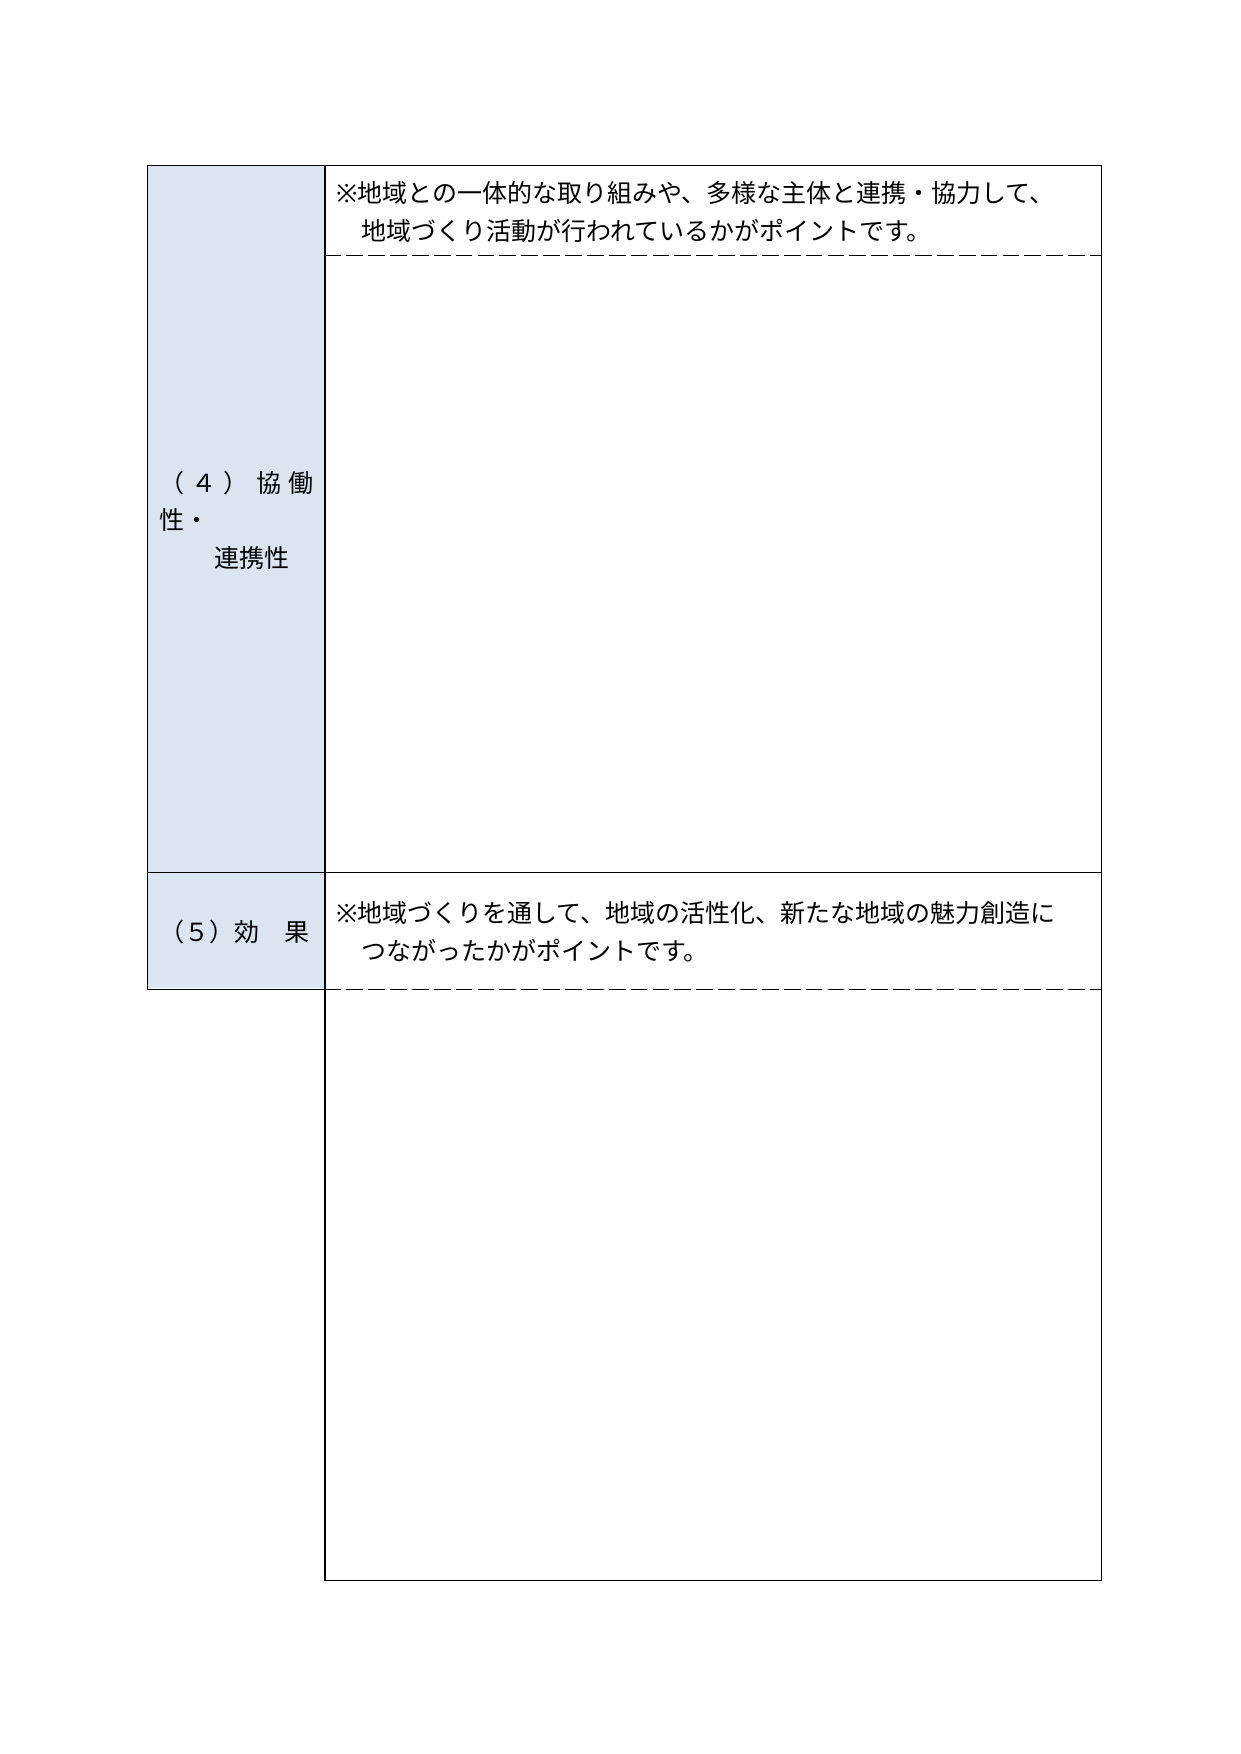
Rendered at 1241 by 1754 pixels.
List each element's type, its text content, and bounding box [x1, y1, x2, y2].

table_cell （４）協働性・ 連携性 [148, 166, 324, 872]
table_cell ※地域との一体的な取り組みや、多様な主体と連携・協力して、 地域づくり活動が行われているかがポイントです。 [326, 166, 1101, 255]
table_cell （５）効 果 [148, 873, 324, 988]
table_cell [326, 989, 1101, 1580]
table_cell ※地域づくりを通して、地域の活性化、新たな地域の魅力創造に つながったかがポイントです。 [326, 873, 1101, 988]
table_cell [326, 255, 1101, 872]
